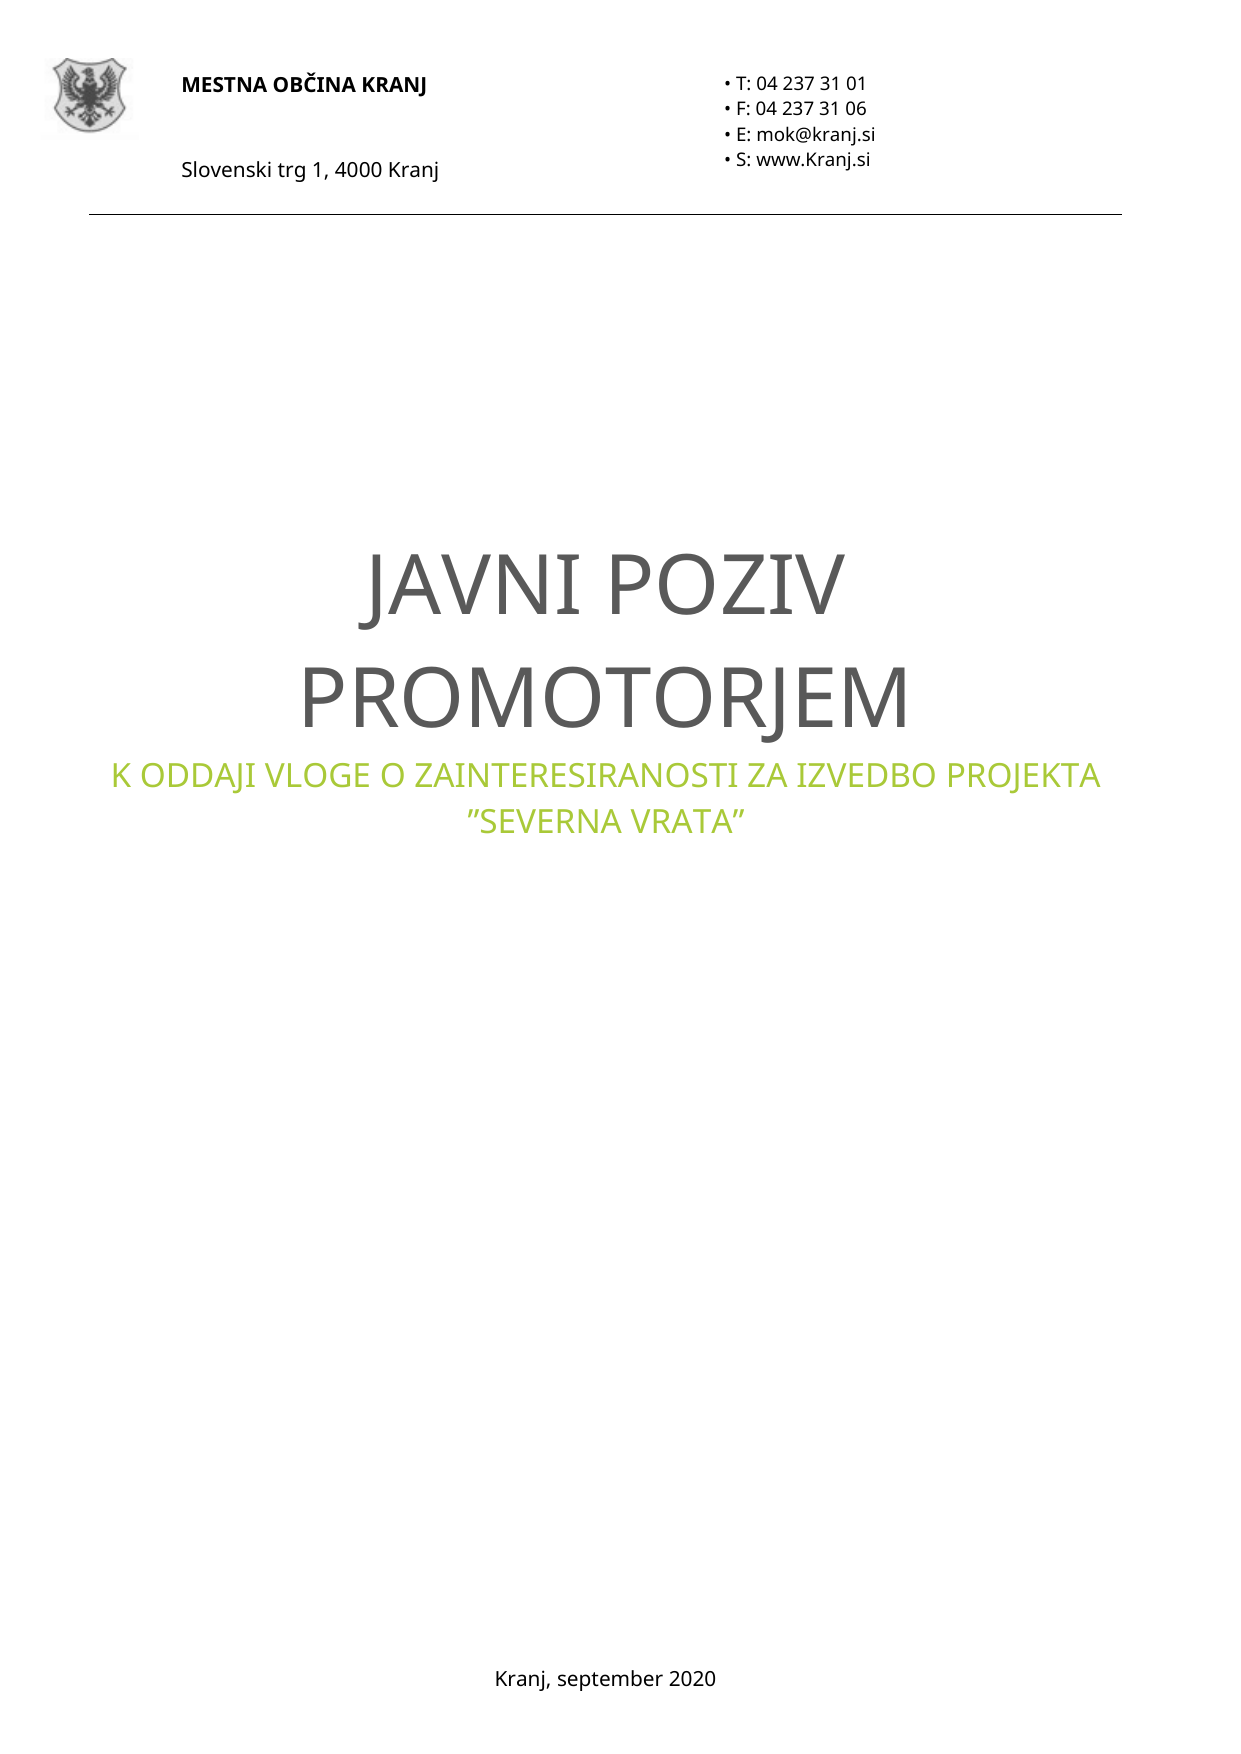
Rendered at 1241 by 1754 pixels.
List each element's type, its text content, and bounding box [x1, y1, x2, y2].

text JAVNI POZIV PROMOTORJEM [89, 525, 1122, 752]
text K ODDAJI VLOGE O ZAINTERESIRANOSTI ZA IZVEDBO PROJEKTA [89, 752, 1123, 798]
text ”SEVERNA VRATA” [89, 798, 1123, 843]
